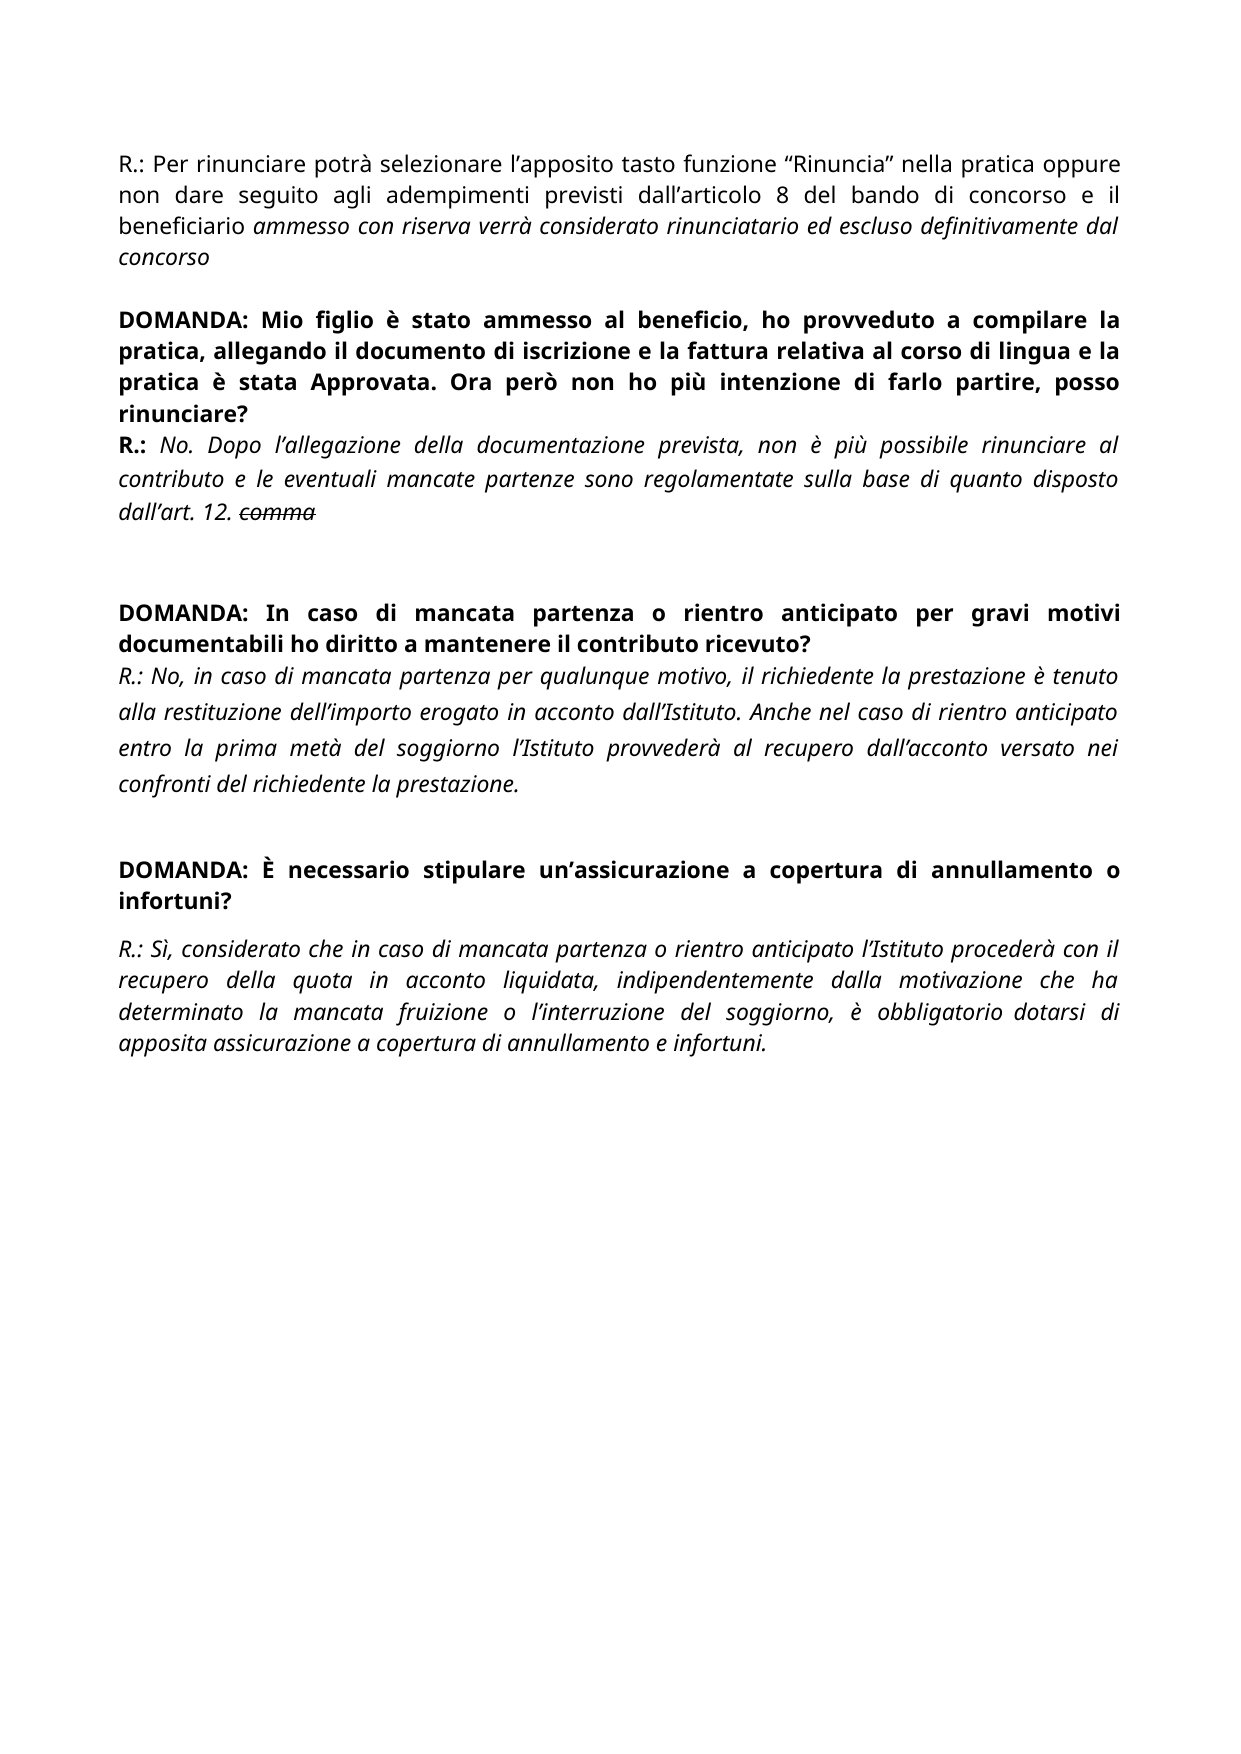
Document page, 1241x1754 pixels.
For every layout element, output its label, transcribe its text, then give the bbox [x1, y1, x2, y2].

text R.: No. Dopo l’allegazione della documentazione prevista, non è più possibile rinunciare al contributo e le eventuali mancate partenze sono regolamentate sulla base di quanto disposto dall’art. 12. comma [118, 429, 1122, 528]
text DOMANDA: È necessario stipulare un’assicurazione a copertura di annullamento o infortuni? [118, 854, 1122, 916]
text R.: No, in caso di mancata partenza per qualunque motivo, il richiedente la prestazione è tenuto alla restituzione dell’importo erogato in acconto dall’Istituto. Anche nel caso di rientro anticipato entro la prima metà del soggiorno l’Istituto provvederà al recupero dall’acconto versato nei confronti del richiedente la prestazione. [118, 660, 1122, 799]
text R.: Sì, considerato che in caso di mancata partenza o rientro anticipato l’Istituto procederà con il recupero della quota in acconto liquidata, indipendentemente dalla motivazione che ha determinato la mancata fruizione o l’interruzione del soggiorno, è obbligatorio dotarsi di apposita assicurazione a copertura di annullamento e infortuni. [118, 933, 1122, 1058]
text DOMANDA: Mio figlio è stato ammesso al beneficio, ho provveduto a compilare la pratica, allegando il documento di iscrizione e la fattura relativa al corso di lingua e la pratica è stata Approvata. Ora però non ho più intenzione di farlo partire, posso rinunciare? [118, 304, 1122, 429]
text DOMANDA: In caso di mancata partenza o rientro anticipato per gravi motivi documentabili ho diritto a mantenere il contributo ricevuto? [118, 597, 1122, 660]
text R.: Per rinunciare potrà selezionare l’apposito tasto funzione “Rinuncia” nella pratica oppure non dare seguito agli adempimenti previsti dall’articolo 8 del bando di concorso e il beneficiario ammesso con riserva verrà considerato rinunciatario ed escluso definitivamente dal concorso [118, 148, 1122, 273]
